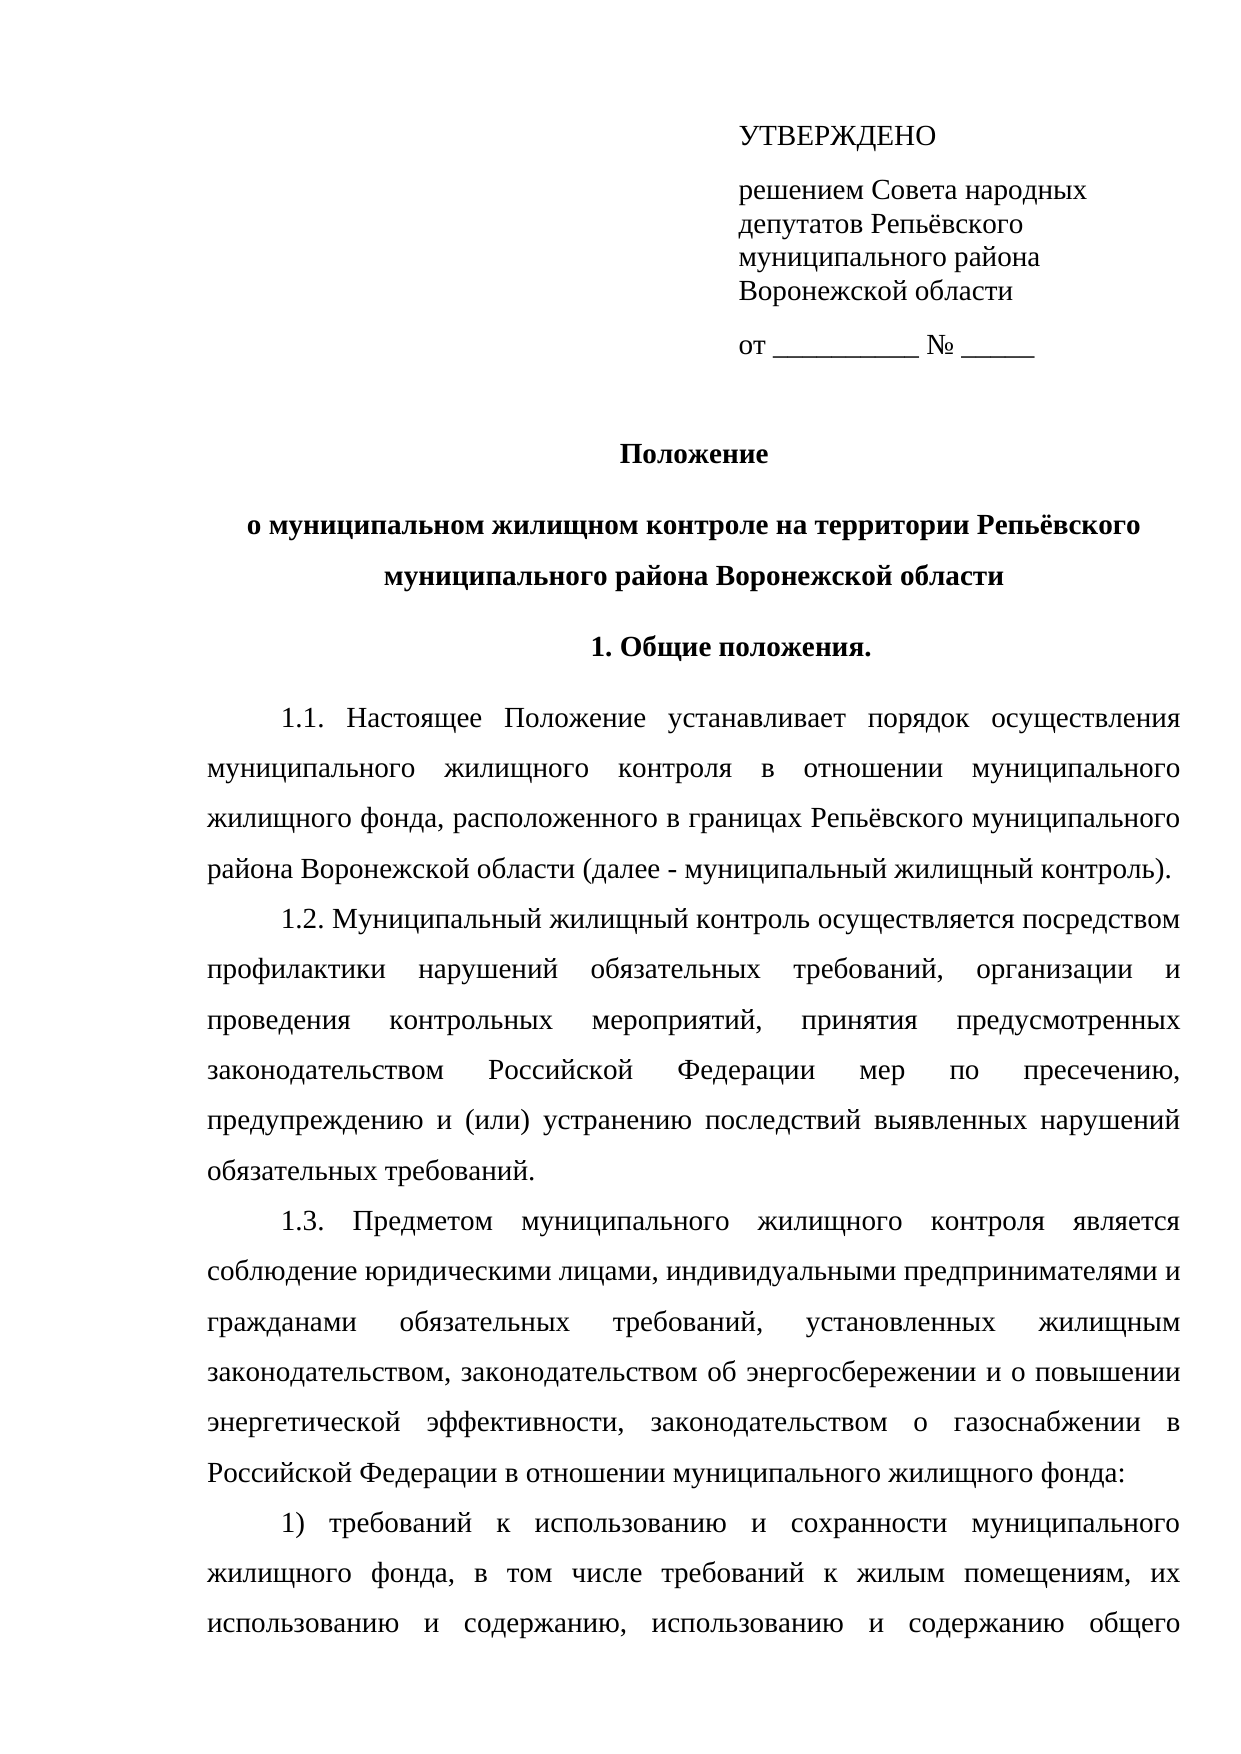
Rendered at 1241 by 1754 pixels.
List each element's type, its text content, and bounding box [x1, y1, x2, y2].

text о муниципальном жилищном контроле на территории Репьёвского муниципального района Воронежской области [207, 507, 1181, 591]
text 1.3. Предметом муниципального жилищного контроля является соблюдение юридическими лицами, индивидуальными предпринимателями и гражданами обязательных требований, установленных жилищным законодательством, законодательством об энергосбережении и о повышении энергетической эффективности, законодательством о газоснабжении в Российской Федерации в отношении муниципального жилищного фонда: [207, 1203, 1181, 1488]
text решением Совета народных депутатов Репьёвского муниципального района Воронежской области [738, 172, 1181, 307]
text от __________ № _____ [738, 327, 1181, 361]
text Положение [207, 436, 1181, 470]
text УТВЕРЖДЕНО [738, 118, 1181, 152]
text 1. Общие положения. [207, 629, 1181, 662]
text 1.2. Муниципальный жилищный контроль осуществляется посредством профилактики нарушений обязательных требований, организации и проведения контрольных мероприятий, принятия предусмотренных законодательством Российской Федерации мер по пресечению, предупреждению и (или) устранению последствий выявленных нарушений обязательных требований. [207, 901, 1181, 1186]
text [207, 1505, 1181, 1639]
text 1.1. Настоящее Положение устанавливает порядок осуществления муниципального жилищного контроля в отношении муниципального жилищного фонда, расположенного в границах Репьёвского муниципального района Воронежской области (далее - муниципальный жилищный контроль). [207, 700, 1181, 884]
